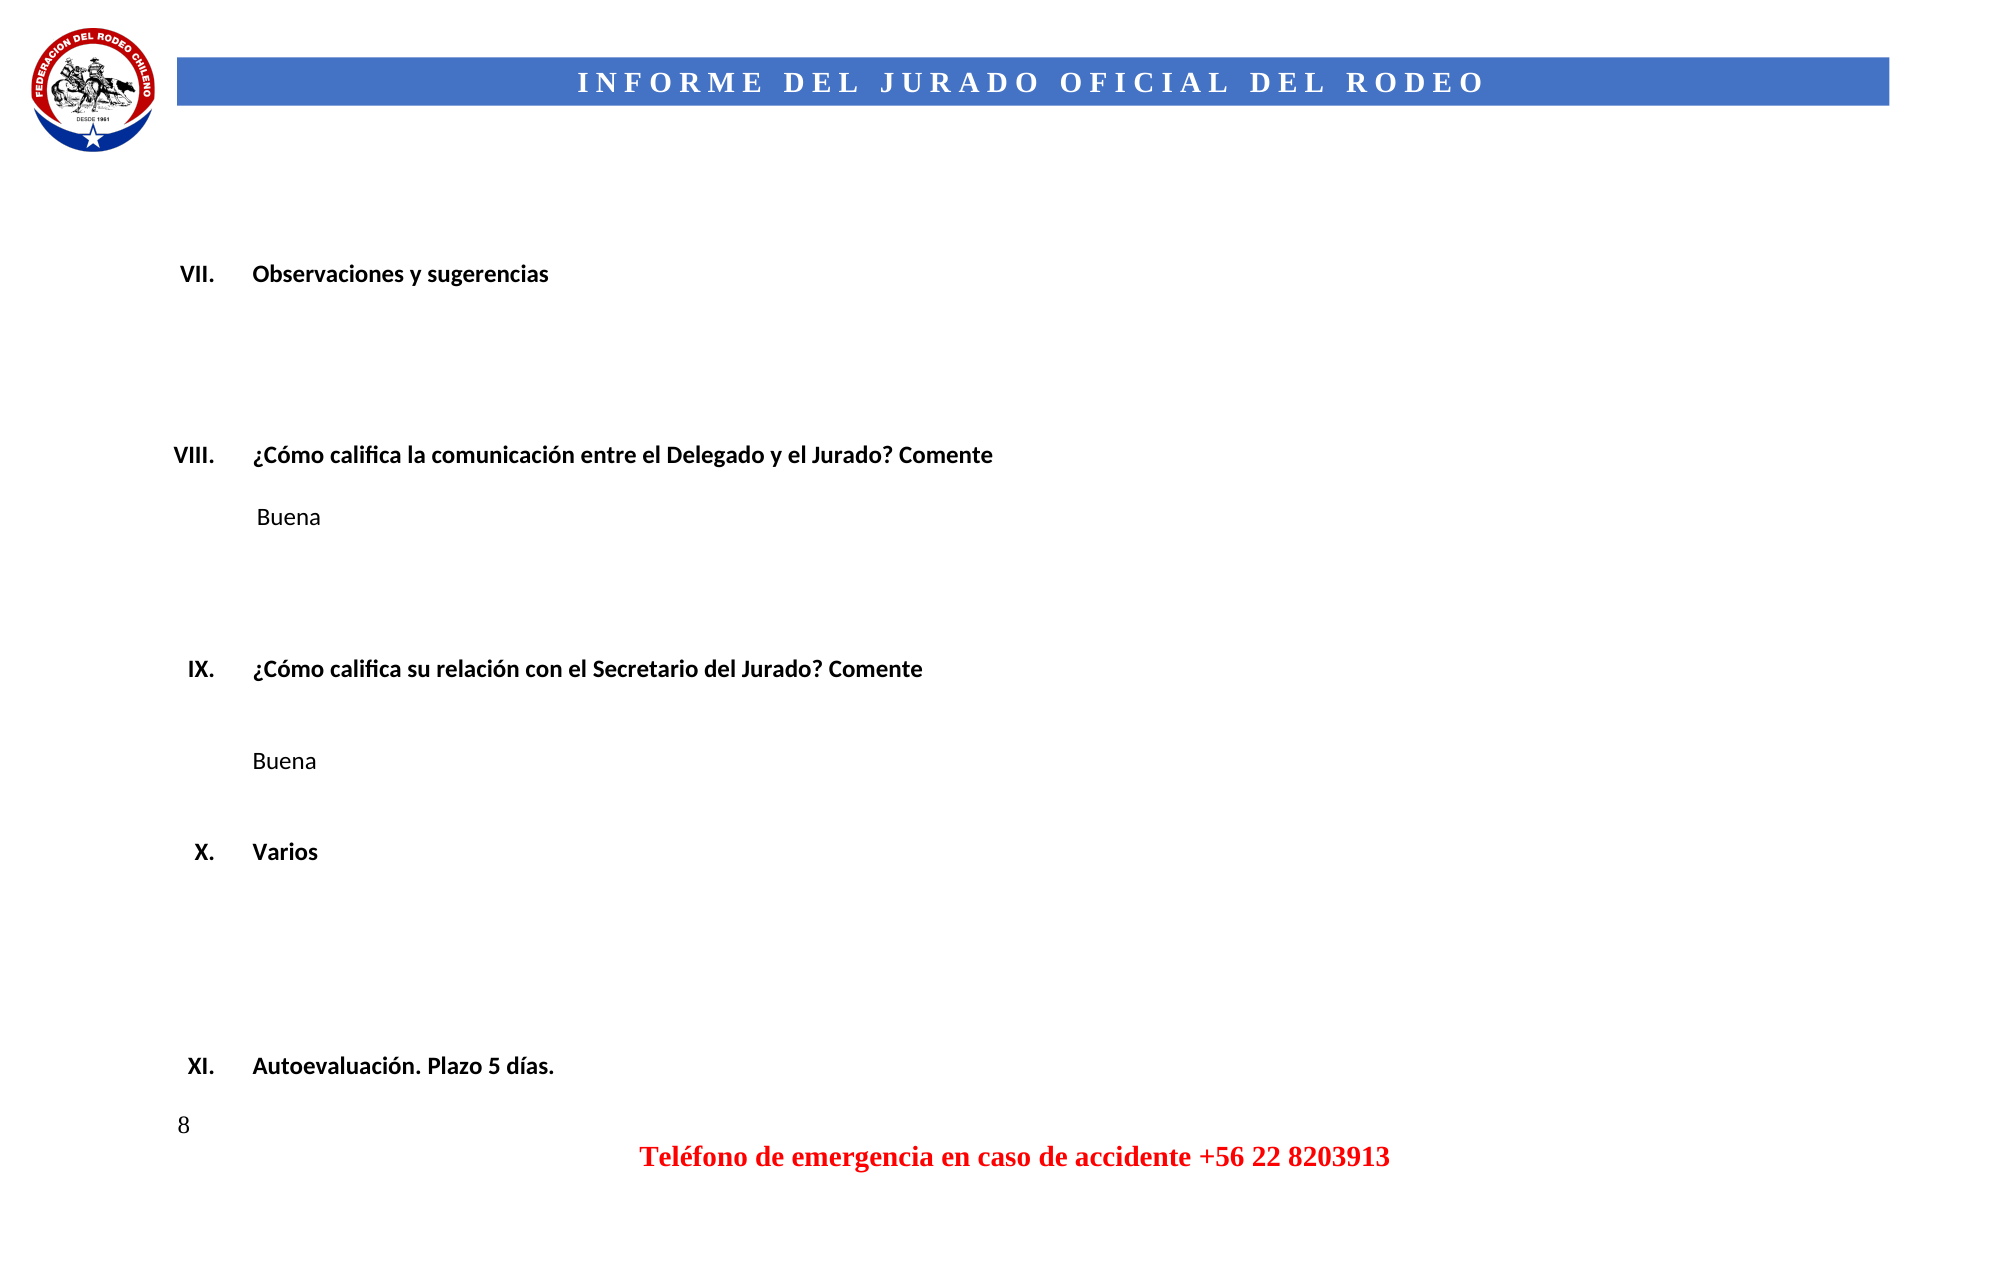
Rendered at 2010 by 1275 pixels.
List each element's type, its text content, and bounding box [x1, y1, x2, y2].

list ¿Cómo califica su relación con el Secretario del Jurado? Comente [215, 653, 1683, 684]
list ¿Cómo califica la comunicación entre el Delegado y el Jurado? Comente [215, 440, 1683, 470]
text Buena [177, 501, 1683, 531]
list Varios [215, 836, 1683, 867]
picture [31, 28, 155, 152]
list Observaciones y sugerencias [215, 258, 1683, 289]
list Autoevaluación. Plazo 5 días. [215, 1050, 1683, 1081]
list Buena [252, 745, 1683, 775]
